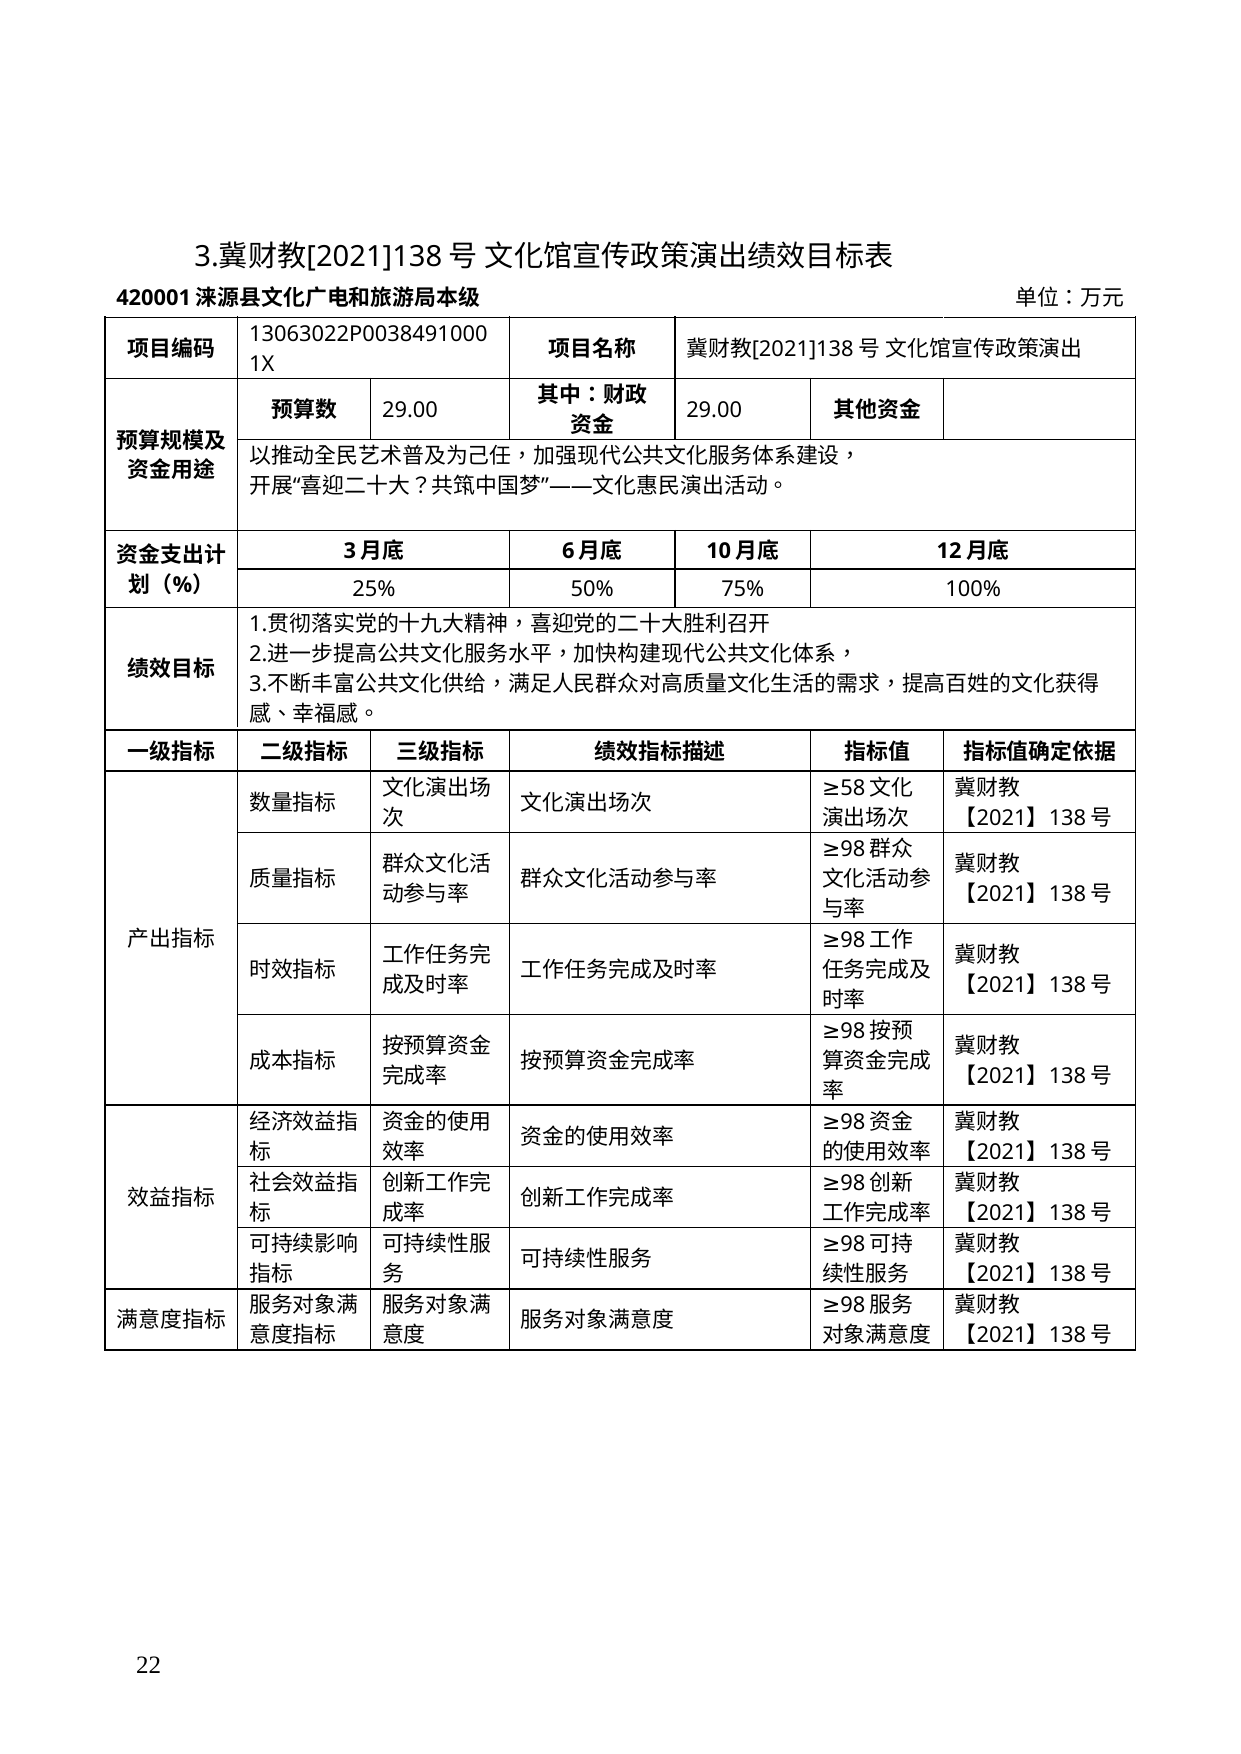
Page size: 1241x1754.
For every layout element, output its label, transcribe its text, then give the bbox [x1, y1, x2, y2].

table_cell 工作任务完成及时率 [510, 924, 810, 1013]
table_cell 经济效益指标 [238, 1106, 370, 1166]
table_cell [944, 379, 1135, 439]
table_cell 资金支出计划（%） [106, 531, 237, 607]
table_cell 50% [510, 570, 674, 607]
table_cell 100% [811, 570, 1135, 607]
table_cell 29.00 [371, 379, 509, 439]
table_cell 冀财教【2021】138号 [944, 833, 1135, 922]
table_cell 项目编码 [106, 318, 237, 378]
table_cell 资金的使用效率 [510, 1106, 810, 1166]
table_header 指标值确定依据 [944, 731, 1135, 770]
table_cell 6月底 [510, 531, 674, 568]
table_cell 可持续影响指标 [238, 1228, 370, 1288]
table_cell 工作任务完成及时率 [371, 924, 509, 1013]
table_cell 满意度指标 [106, 1290, 237, 1349]
table_cell 冀财教[2021]138号 文化馆宣传政策演出 [676, 318, 1135, 378]
table_cell 按预算资金完成率 [371, 1015, 509, 1104]
table_cell 冀财教【2021】138号 [944, 772, 1135, 832]
table_cell 时效指标 [238, 924, 370, 1013]
table_cell 其中：财政 资金 [510, 379, 674, 439]
table_cell 创新工作完成率 [371, 1167, 509, 1227]
table_cell 社会效益指标 [238, 1167, 370, 1227]
table_cell 冀财教【2021】138号 [944, 1290, 1135, 1349]
table_cell 项目名称 [510, 318, 674, 378]
table_cell 质量指标 [238, 833, 370, 922]
table_cell 资金的使用效率 [371, 1106, 509, 1166]
table_cell ≥98工作任务完成及时率 [811, 924, 943, 1013]
table_cell 创新工作完成率 [510, 1167, 810, 1227]
text 3.冀财教[2021]138号 文化馆宣传政策演出绩效目标表 [136, 235, 1104, 275]
table_header 三级指标 [371, 731, 509, 770]
table_cell 服务对象满意度 [510, 1290, 810, 1349]
table_cell 成本指标 [238, 1015, 370, 1104]
table_cell 数量指标 [238, 772, 370, 832]
table_header 二级指标 [238, 731, 370, 770]
table_header 420001涞源县文化广电和旅游局本级 [106, 277, 943, 316]
table_cell 冀财教【2021】138号 [944, 1106, 1135, 1166]
table_cell 冀财教【2021】138号 [944, 1167, 1135, 1227]
table_cell 服务对象满意度指标 [238, 1290, 370, 1349]
table_header 绩效指标描述 [510, 731, 810, 770]
table_cell ≥98可持续性服务 [811, 1228, 943, 1288]
table_cell 预算数 [238, 379, 370, 439]
table_cell ≥98群众文化活动参与率 [811, 833, 943, 922]
table_cell 其他资金 [811, 379, 943, 439]
table_header 单位：万元 [944, 277, 1135, 316]
table_cell 绩效目标 [106, 608, 237, 727]
table_cell 文化演出场次 [510, 772, 810, 832]
table_cell ≥98创新工作完成率 [811, 1167, 943, 1227]
table_cell 75% [676, 570, 810, 607]
table_cell 预算规模及资金用途 [106, 379, 237, 530]
table_cell 冀财教【2021】138号 [944, 924, 1135, 1013]
table_cell 服务对象满意度 [371, 1290, 509, 1349]
table_cell 效益指标 [106, 1106, 237, 1288]
table_cell ≥98服务对象满意度 [811, 1290, 943, 1349]
table_cell 可持续性服务 [510, 1228, 810, 1288]
table_cell 产出指标 [106, 772, 237, 1104]
table_cell 冀财教【2021】138号 [944, 1228, 1135, 1288]
table_cell 25% [238, 570, 509, 607]
table_cell 按预算资金完成率 [510, 1015, 810, 1104]
table_cell ≥98资金的使用效率 [811, 1106, 943, 1166]
table_header 指标值 [811, 731, 943, 770]
table_cell 29.00 [676, 379, 810, 439]
table_cell ≥98按预算资金完成率 [811, 1015, 943, 1104]
table_cell 13063022P00384910001X [238, 318, 509, 378]
table_header 一级指标 [106, 731, 237, 770]
table_cell 冀财教【2021】138号 [944, 1015, 1135, 1104]
table_cell 群众文化活动参与率 [371, 833, 509, 922]
table_cell 1.贯彻落实党的十九大精神，喜迎党的二十大胜利召开 2.进一步提高公共文化服务水平，加快构建现代公共文化体系， 3.不断丰富公共文化供给，满足人民群众对高质量文化生活的需求，提高百姓的文化获得感、幸福感。 [238, 608, 1135, 727]
table_cell 群众文化活动参与率 [510, 833, 810, 922]
table_cell 以推动全民艺术普及为己任，加强现代公共文化服务体系建设， 开展“喜迎二十大？共筑中国梦”——文化惠民演出活动。 [238, 440, 1135, 530]
table_cell 10月底 [676, 531, 810, 568]
table_cell ≥58文化演出场次 [811, 772, 943, 832]
table_cell 可持续性服务 [371, 1228, 509, 1288]
table_cell 3月底 [238, 531, 509, 568]
table_cell 12月底 [811, 531, 1135, 568]
table_cell 文化演出场次 [371, 772, 509, 832]
